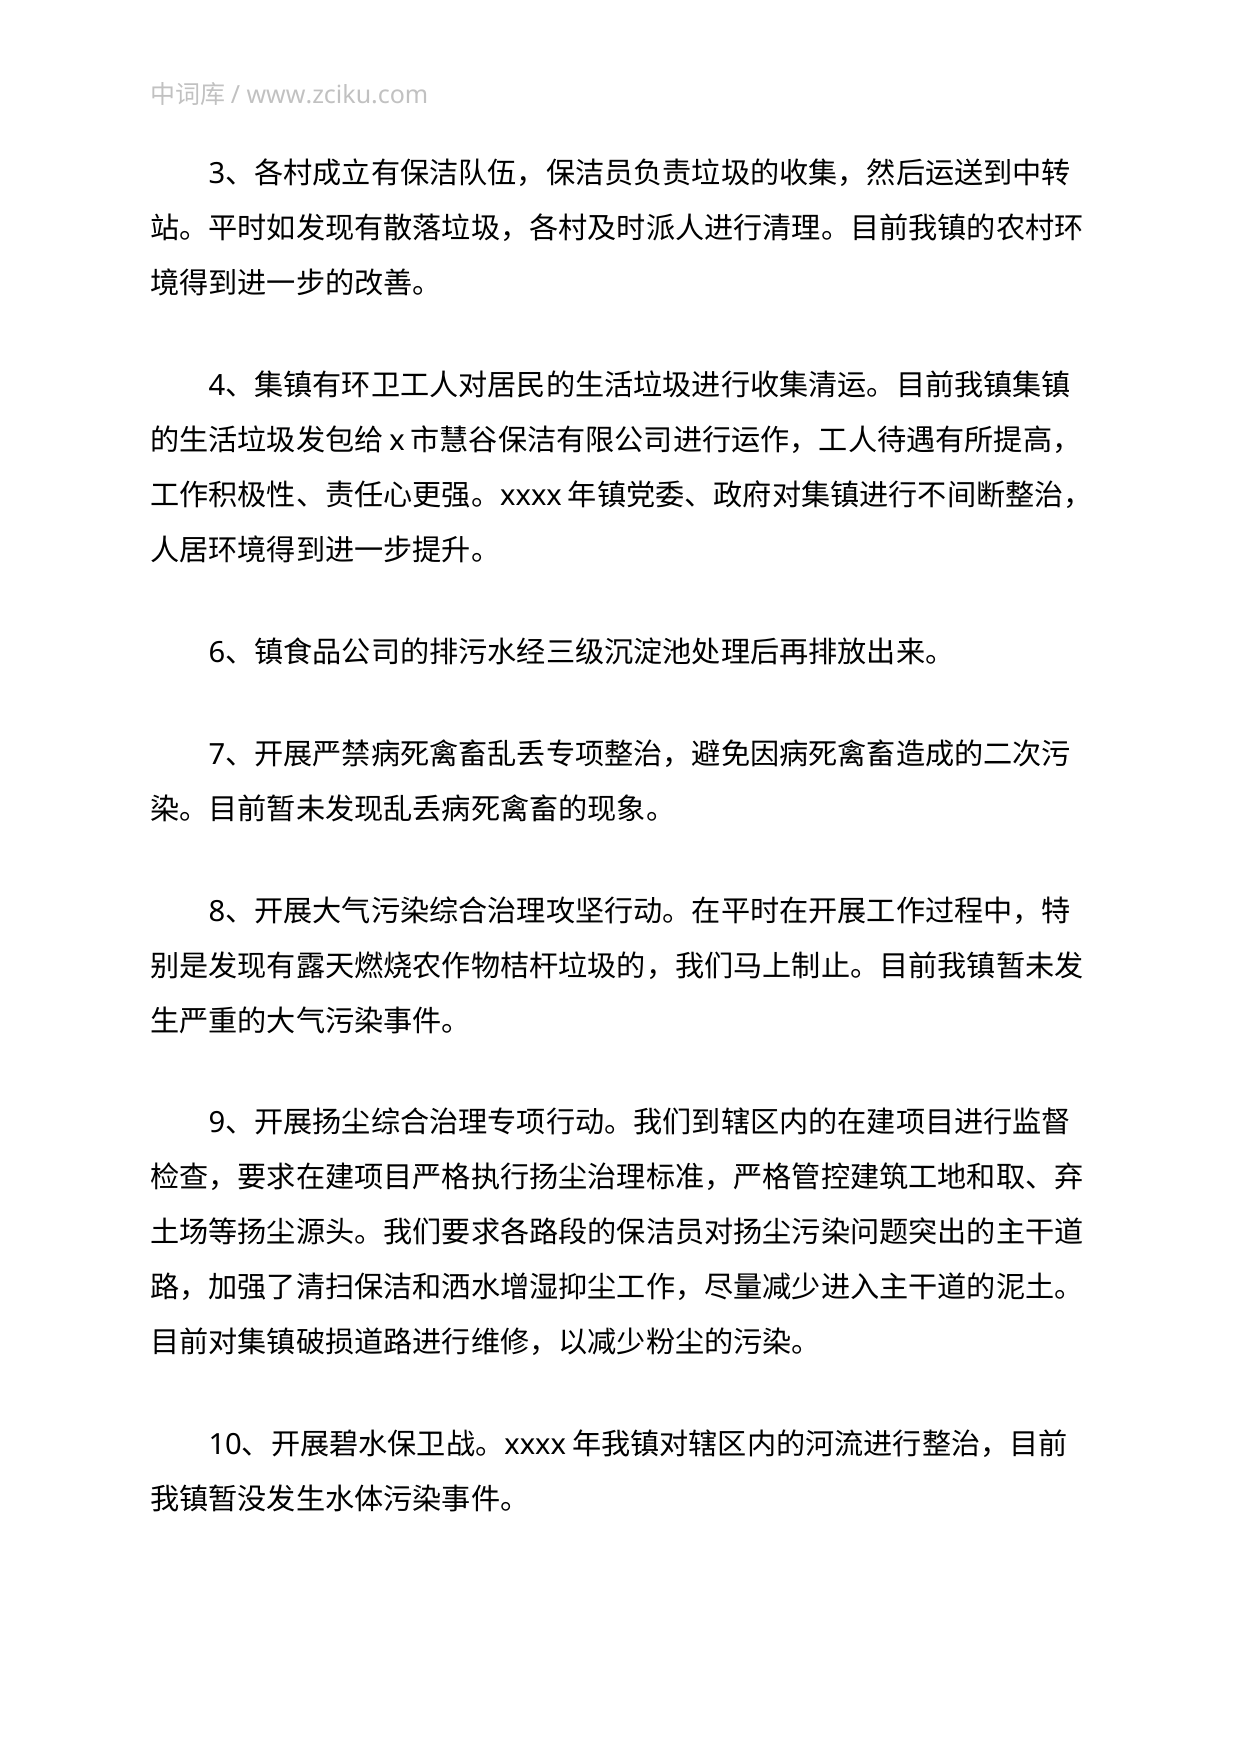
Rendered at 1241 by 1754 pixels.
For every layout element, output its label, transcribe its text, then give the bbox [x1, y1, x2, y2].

text 10、开展碧水保卫战。xxxx年我镇对辖区内的河流进行整治，目前我镇暂没发生水体污染事件。 [150, 1420, 1090, 1518]
text 7、开展严禁病死禽畜乱丢专项整治，避免因病死禽畜造成的二次污染。目前暂未发现乱丢病死禽畜的现象。 [150, 730, 1090, 828]
text 9、开展扬尘综合治理专项行动。我们到辖区内的在建项目进行监督检查，要求在建项目严格执行扬尘治理标准，严格管控建筑工地和取、弃土场等扬尘源头。我们要求各路段的保洁员对扬尘污染问题突出的主干道路，加强了清扫保洁和洒水增湿抑尘工作，尽量减少进入主干道的泥土。目前对集镇破损道路进行维修，以减少粉尘的污染。 [150, 1099, 1090, 1361]
text 3、各村成立有保洁队伍，保洁员负责垃圾的收集，然后运送到中转站。平时如发现有散落垃圾，各村及时派人进行清理。目前我镇的农村环境得到进一步的改善。 [150, 150, 1090, 302]
text 6、镇食品公司的排污水经三级沉淀池处理后再排放出来。 [150, 628, 1090, 671]
text 8、开展大气污染综合治理攻坚行动。在平时在开展工作过程中，特别是发现有露天燃烧农作物桔杆垃圾的，我们马上制止。目前我镇暂未发生严重的大气污染事件。 [150, 887, 1090, 1039]
text 4、集镇有环卫工人对居民的生活垃圾进行收集清运。目前我镇集镇的生活垃圾发包给x市慧谷保洁有限公司进行运作，工人待遇有所提高，工作积极性、责任心更强。xxxx年镇党委、政府对集镇进行不间断整治，人居环境得到进一步提升。 [150, 362, 1090, 569]
